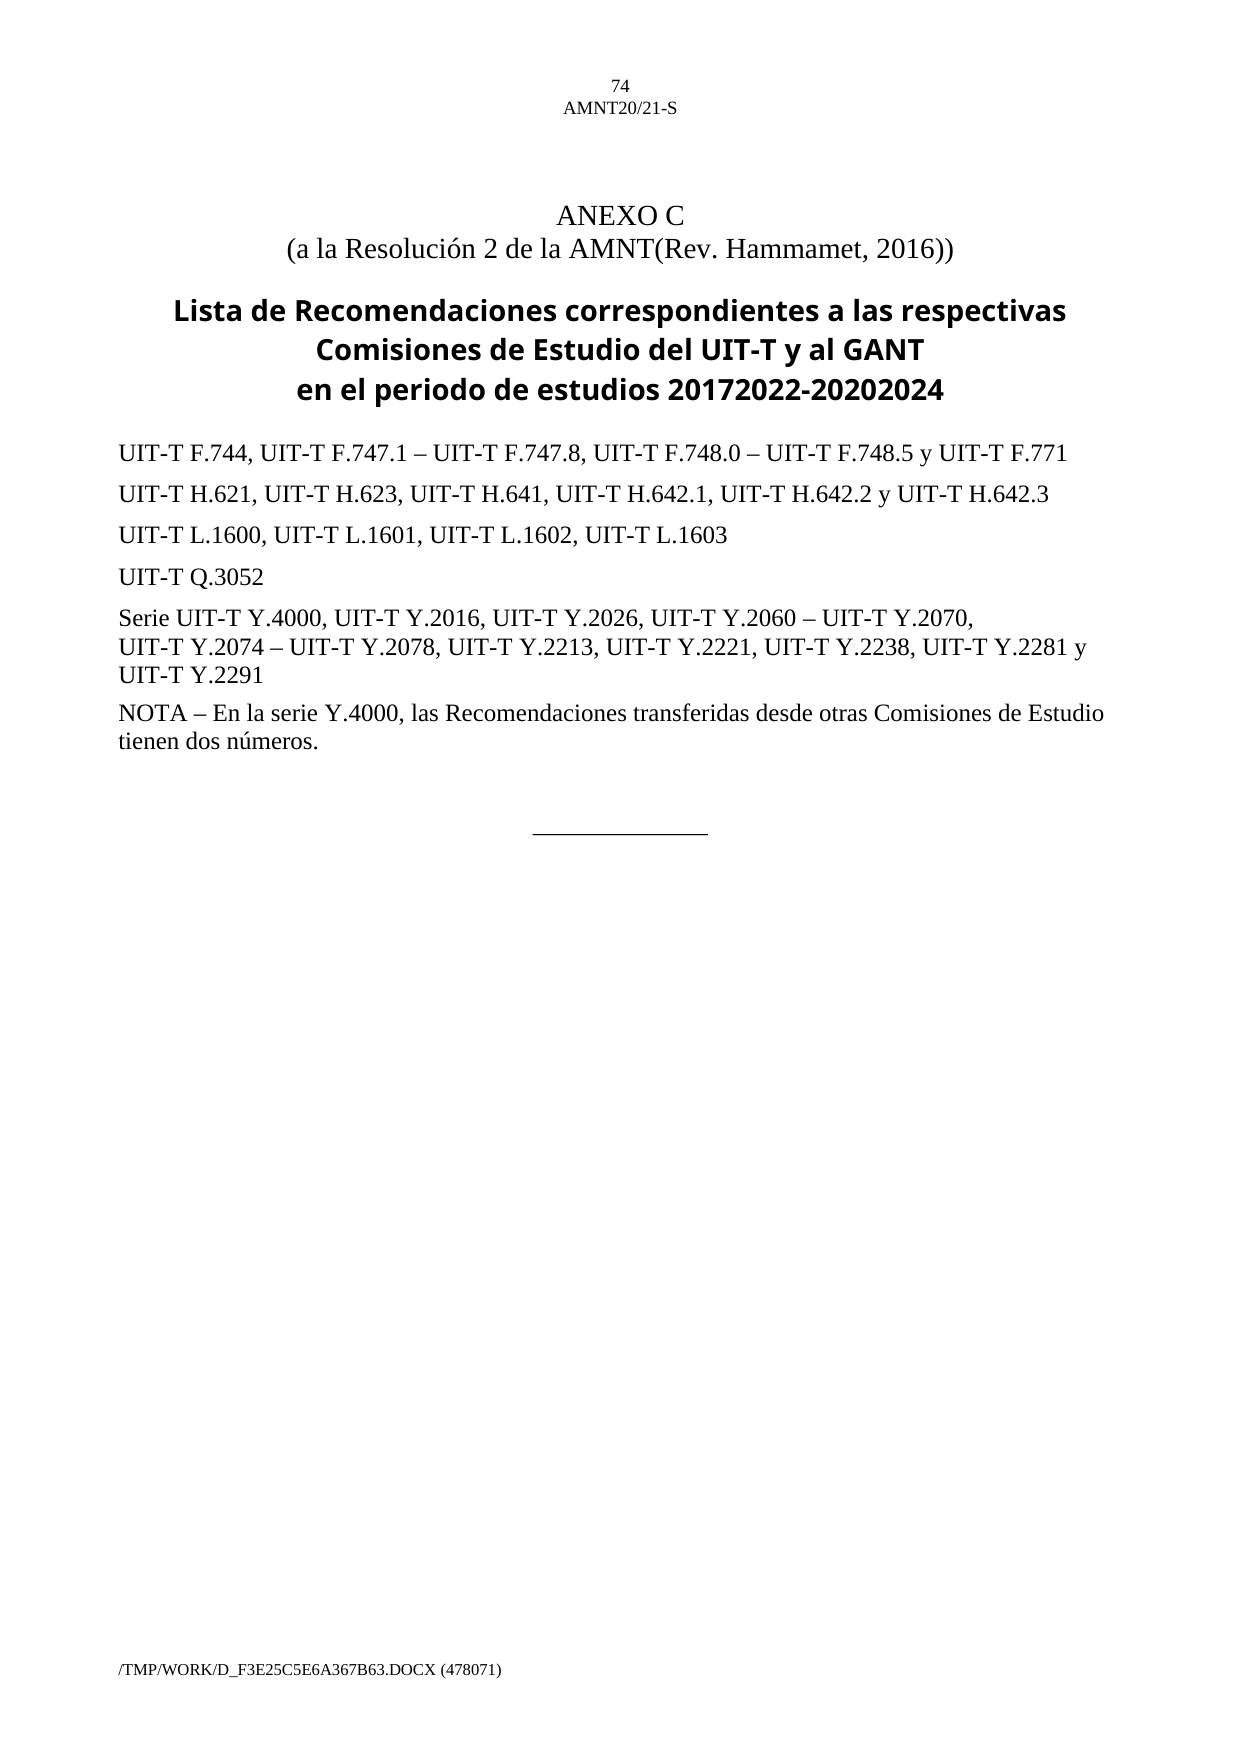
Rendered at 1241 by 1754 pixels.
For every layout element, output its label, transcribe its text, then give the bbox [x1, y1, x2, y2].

text Anexo C (a la Resolución 2 ) [118, 198, 1122, 265]
text NOTA – En la serie Y.4000, las Recomendaciones transferidas desde otras Comisiones de Estudio tienen dos números. [118, 698, 1122, 755]
text Serie UIT-T Y.4000, UIT-T Y.2016, UIT-T Y.2026, UIT-T Y.2060 – UIT-T Y.2070, UIT-T Y.2074 – UIT-T Y.2078, UIT-T Y.2213, UIT-T Y.2221, UIT-T Y.2238, UIT-T Y.2281 y UIT-T Y.2291 [118, 603, 1122, 689]
title Lista de Recomendaciones correspondientes a las respectivas Comisiones de Estudio del UIT-T y al GANT en el periodo de estudios - [118, 290, 1122, 409]
text UIT-T F.744, UIT-T F.747.1 – UIT-T F.747.8, UIT-T F.748.0 – UIT-T F.748.5 y UIT-T F.771 [118, 438, 1122, 467]
text ______________ [118, 809, 1122, 838]
text UIT-T Q.3052 [118, 562, 1122, 591]
text UIT-T H.621, UIT-T H.623, UIT-T H.641, UIT-T H.642.1, UIT-T H.642.2 y UIT-T H.642.3 [118, 479, 1122, 508]
